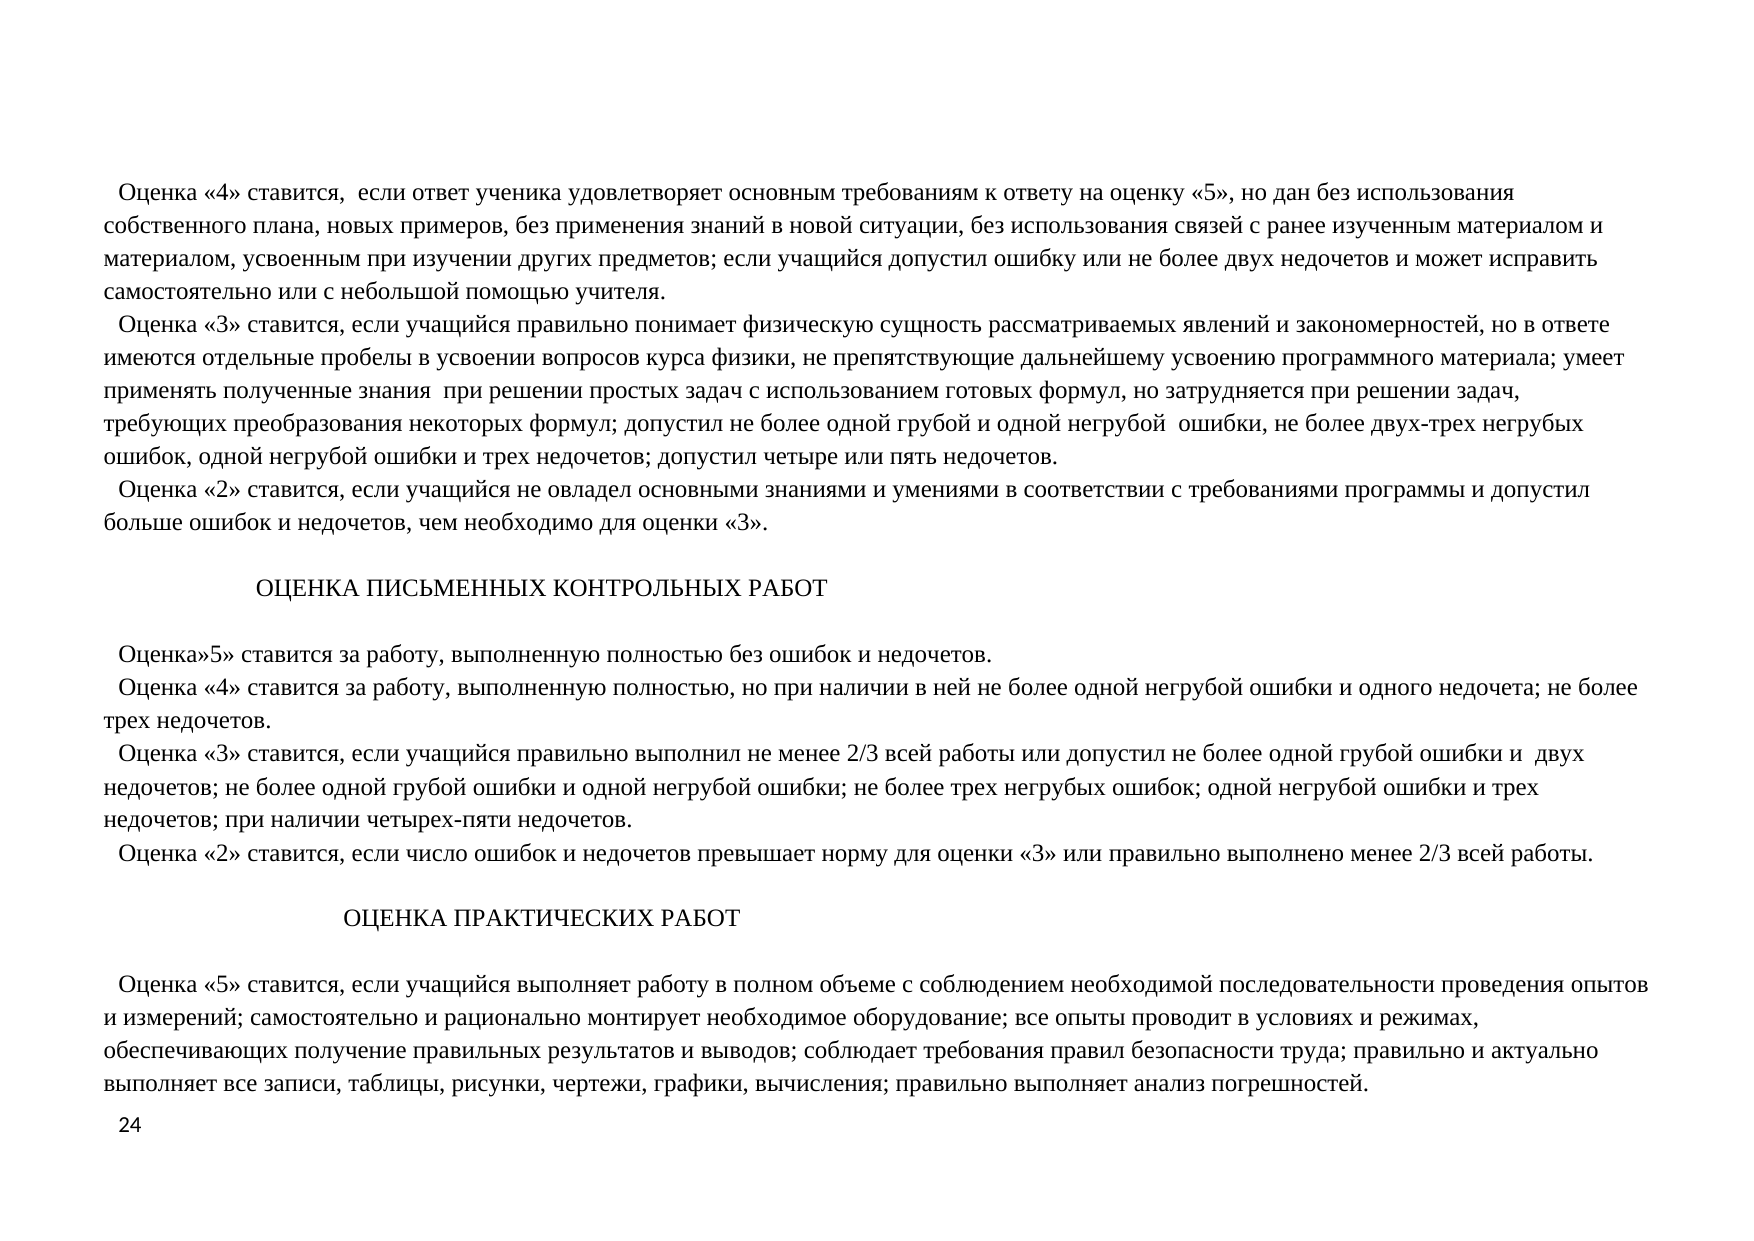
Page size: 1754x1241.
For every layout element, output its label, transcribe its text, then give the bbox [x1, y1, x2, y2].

list Оценка»5» ставится за работу, выполненную полностью без ошибок и недочетов. [103, 639, 1651, 668]
list Оценка «2» ставится, если учащийся не овладел основными знаниями и умениями в соответствии с требованиями программы и допустил больше ошибок и недочетов, чем необходимо для оценки «3». [103, 474, 1651, 536]
list ОЦЕНКА ПИСЬМЕННЫХ КОНТРОЛЬНЫХ РАБОТ [103, 573, 1651, 602]
list ОЦЕНКА ПРАКТИЧЕСКИХ РАБОТ [103, 903, 1651, 932]
list Оценка «4» ставится, если ответ ученика удовлетворяет основным требованиям к ответу на оценку «5», но дан без использования собственного плана, новых примеров, без применения знаний в новой ситуации, без использования связей с ранее изученным материалом и материалом, усвоенным при изучении других предметов; если учащийся допустил ошибку или не более двух недочетов и может исправить самостоятельно или с небольшой помощью учителя. [103, 177, 1651, 305]
list Оценка «3» ставится, если учащийся правильно понимает физическую сущность рассматриваемых явлений и закономерностей, но в ответе имеются отдельные пробелы в усвоении вопросов курса физики, не препятствующие дальнейшему усвоению программного материала; умеет применять полученные знания при решении простых задач с использованием готовых формул, но затрудняется при решении задач, требующих преобразования некоторых формул; допустил не более одной грубой и одной негрубой ошибки, не более двух-трех негрубых ошибок, одной негрубой ошибки и трех недочетов; допустил четыре или пять недочетов. [103, 309, 1651, 470]
list Оценка «2» ставится, если число ошибок и недочетов превышает норму для оценки «3» или правильно выполнено менее 2/3 всей работы. [103, 838, 1651, 866]
list Оценка «5» ставится, если учащийся выполняет работу в полном объеме с соблюдением необходимой последовательности проведения опытов и измерений; самостоятельно и рационально монтирует необходимое оборудование; все опыты проводит в условиях и режимах, обеспечивающих получение правильных результатов и выводов; соблюдает требования правил безопасности труда; правильно и актуально выполняет все записи, таблицы, рисунки, чертежи, графики, вычисления; правильно выполняет анализ погрешностей. [103, 969, 1651, 1097]
list Оценка «4» ставится за работу, выполненную полностью, но при наличии в ней не более одной негрубой ошибки и одного недочета; не более трех недочетов. [103, 672, 1651, 734]
list Оценка «3» ставится, если учащийся правильно выполнил не менее 2/3 всей работы или допустил не более одной грубой ошибки и двух недочетов; не более одной грубой ошибки и одной негрубой ошибки; не более трех негрубых ошибок; одной негрубой ошибки и трех недочетов; при наличии четырех-пяти недочетов. [103, 738, 1651, 833]
